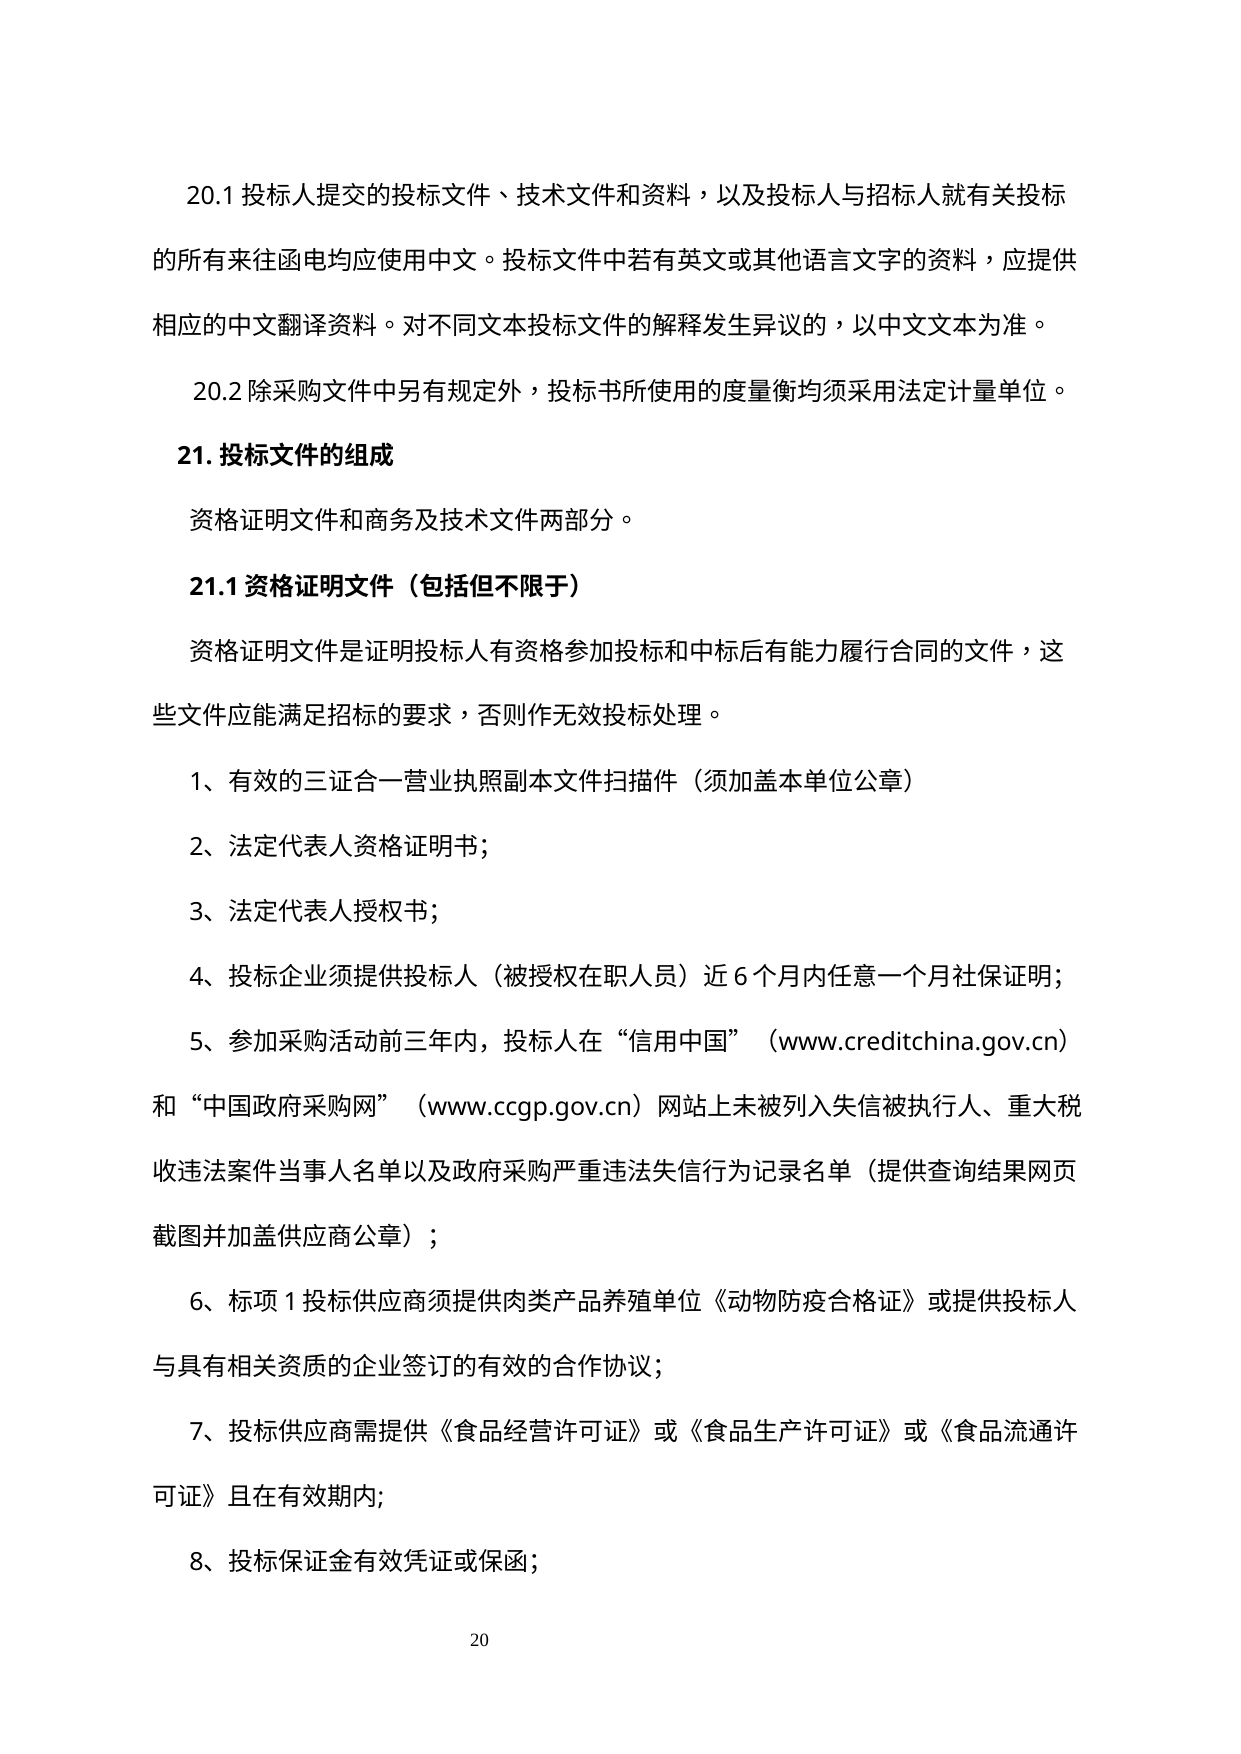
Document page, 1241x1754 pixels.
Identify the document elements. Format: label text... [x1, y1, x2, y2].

text 1、有效的三证合一营业执照副本文件扫描件（须加盖本单位公章） [152, 747, 1088, 812]
text 21. 投标文件的组成 [152, 422, 1088, 487]
text 7、投标供应商需提供《食品经营许可证》或《食品生产许可证》或《食品流通许可证》且在有效期内; [152, 1397, 1088, 1527]
text 2、法定代表人资格证明书； [152, 812, 1088, 877]
text 20.2除采购文件中另有规定外，投标书所使用的度量衡均须采用法定计量单位。 [152, 357, 1088, 422]
text 资格证明文件是证明投标人有资格参加投标和中标后有能力履行合同的文件，这些文件应能满足招标的要求，否则作无效投标处理。 [152, 617, 1088, 747]
text 资格证明文件和商务及技术文件两部分。 [152, 487, 1088, 552]
text 20.1投标人提交的投标文件、技术文件和资料，以及投标人与招标人就有关投标的所有来往函电均应使用中文。投标文件中若有英文或其他语言文字的资料，应提供相应的中文翻译资料。对不同文本投标文件的解释发生异议的，以中文文本为准。 [152, 162, 1088, 357]
text 5、参加采购活动前三年内，投标人在“信用中国”（www.creditchina.gov.cn）和“中国政府采购网”（www.ccgp.gov.cn）网站上未被列入失信被执行人、重大税收违法案件当事人名单以及政府采购严重违法失信行为记录名单（提供查询结果网页截图并加盖供应商公章）； [152, 1007, 1088, 1267]
text 8、投标保证金有效凭证或保函； [152, 1527, 1088, 1592]
text 6、标项1投标供应商须提供肉类产品养殖单位《动物防疫合格证》或提供投标人与具有相关资质的企业签订的有效的合作协议； [152, 1267, 1088, 1397]
text 21.1资格证明文件（包括但不限于） [152, 552, 1088, 617]
text 3、法定代表人授权书； [152, 877, 1088, 942]
text 4、投标企业须提供投标人（被授权在职人员）近6个月内任意一个月社保证明； [152, 942, 1088, 1007]
